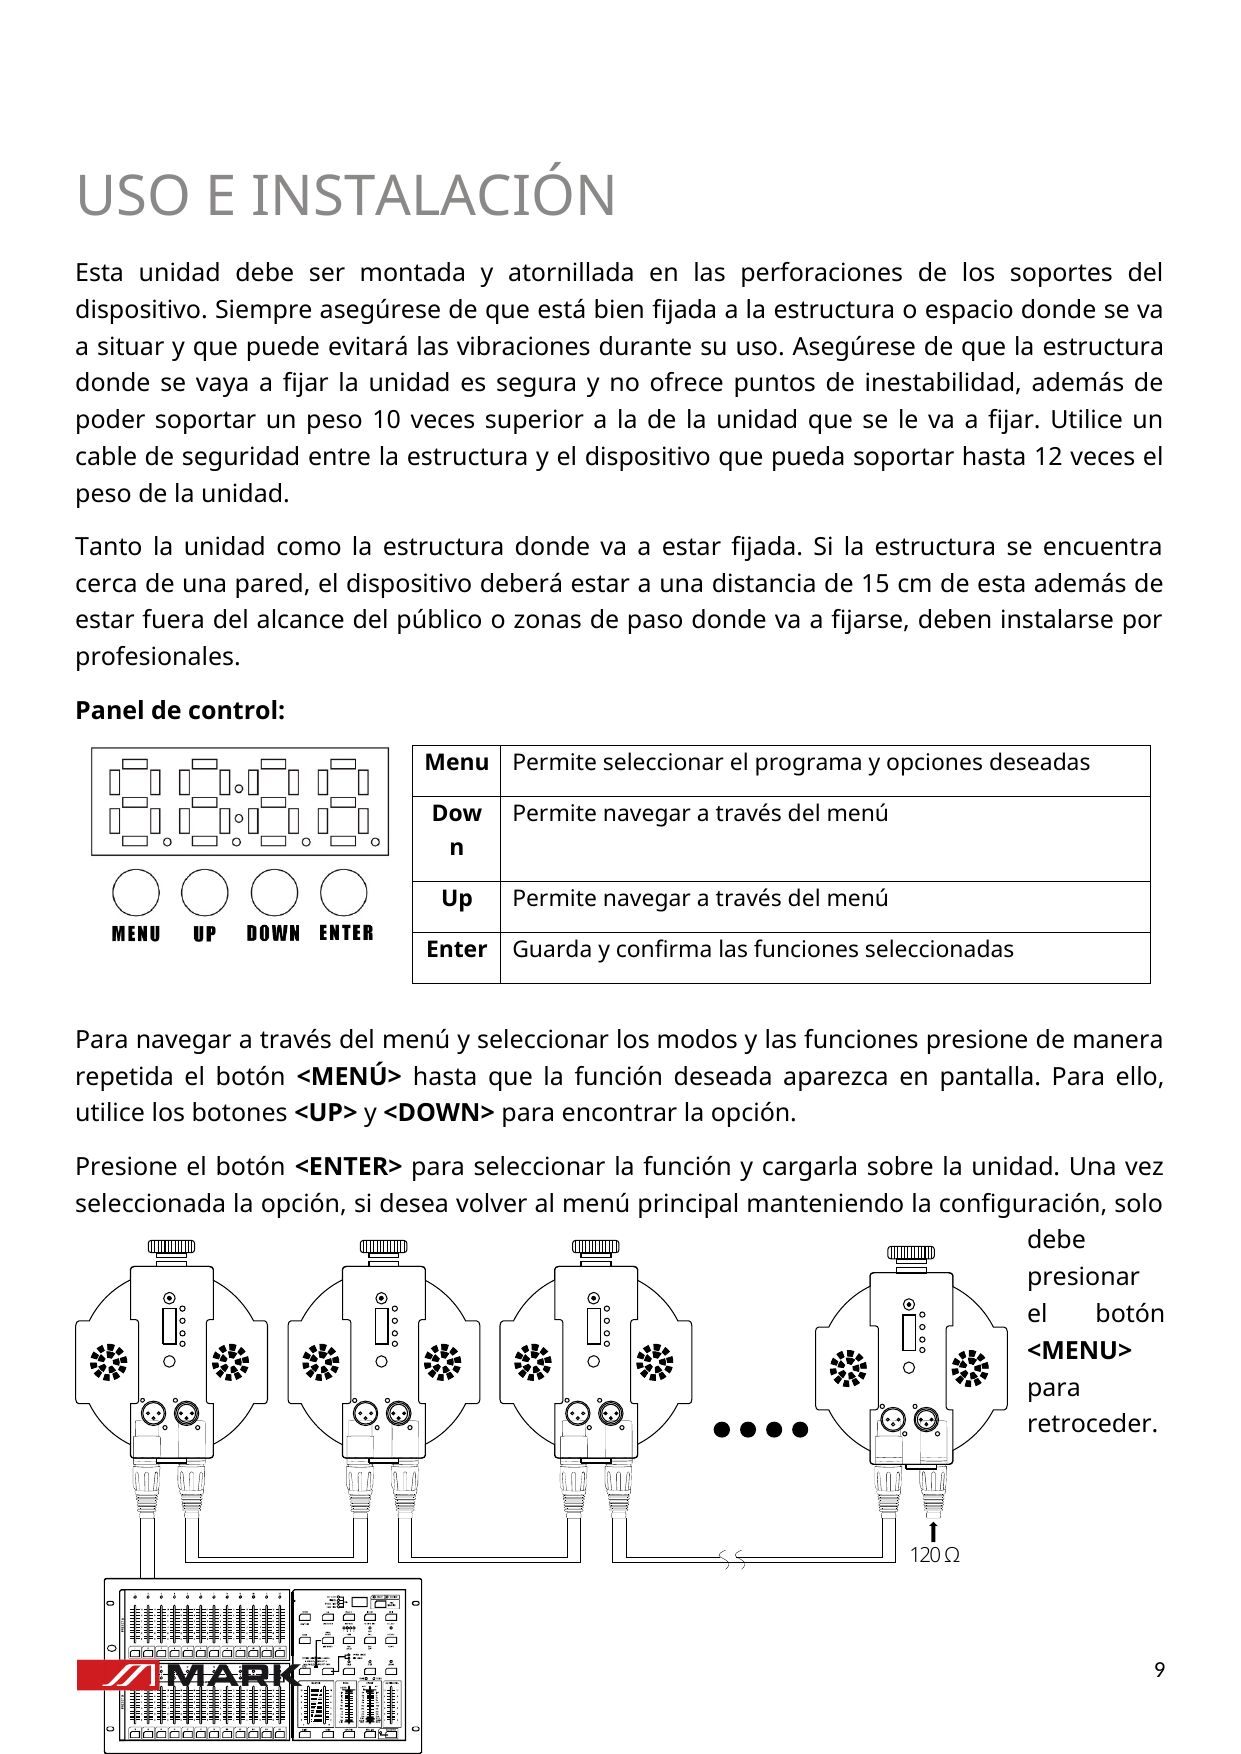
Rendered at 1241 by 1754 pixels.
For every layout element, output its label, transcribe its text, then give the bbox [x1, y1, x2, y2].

table_header Permite seleccionar el programa y opciones deseadas [501, 746, 1150, 796]
text Tanto la unidad como la estructura donde va a estar fijada. Si la estructura se encuentra cerca de una pared, el dispositivo deberá estar a una distancia de 15 cm de esta además de estar fuera del alcance del público o zonas de paso donde va a fijarse, deben instalarse por profesionales. [75, 529, 1165, 673]
text Esta unidad debe ser montada y atornillada en las perforaciones de los soportes del dispositivo. Siempre asegúrese de que está bien fijada a la estructura o espacio donde se va a situar y que puede evitará las vibraciones durante su uso. Asegúrese de que la estructura donde se vaya a fijar la unidad es segura y no ofrece puntos de inestabilidad, además de poder soportar un peso 10 veces superior a la de la unidad que se le va a fijar. Utilice un cable de seguridad entre la estructura y el dispositivo que pueda soportar hasta 12 veces el peso de la unidad. [75, 254, 1165, 509]
picture [75, 1656, 307, 1692]
text Panel de control: [75, 692, 1165, 726]
table_cell Enter [413, 933, 500, 983]
picture [89, 745, 390, 946]
table_header Menu [413, 746, 500, 796]
table_cell Down [413, 797, 500, 881]
table_cell Permite navegar a través del menú [501, 882, 1150, 932]
text Para navegar a través del menú y seleccionar los modos y las funciones presione de manera repetida el botón <MENÚ> hasta que la función deseada aparezca en pantalla. Para ello, utilice los botones <UP> y <DOWN> para encontrar la opción. [75, 1022, 1165, 1129]
table_cell Up [413, 882, 500, 932]
text Presione el botón <ENTER> para seleccionar la función y cargarla sobre la unidad. Una vez seleccionada la opción, si desea volver al menú principal manteniendo la configuración, solo debe presionar el botón <MENU> para retroceder. [75, 1148, 1165, 1440]
table_cell Guarda y confirma las funciones seleccionadas [501, 933, 1150, 983]
text USO E INSTALACIÓN [75, 155, 1165, 232]
table_cell Permite navegar a través del menú [501, 797, 1150, 881]
